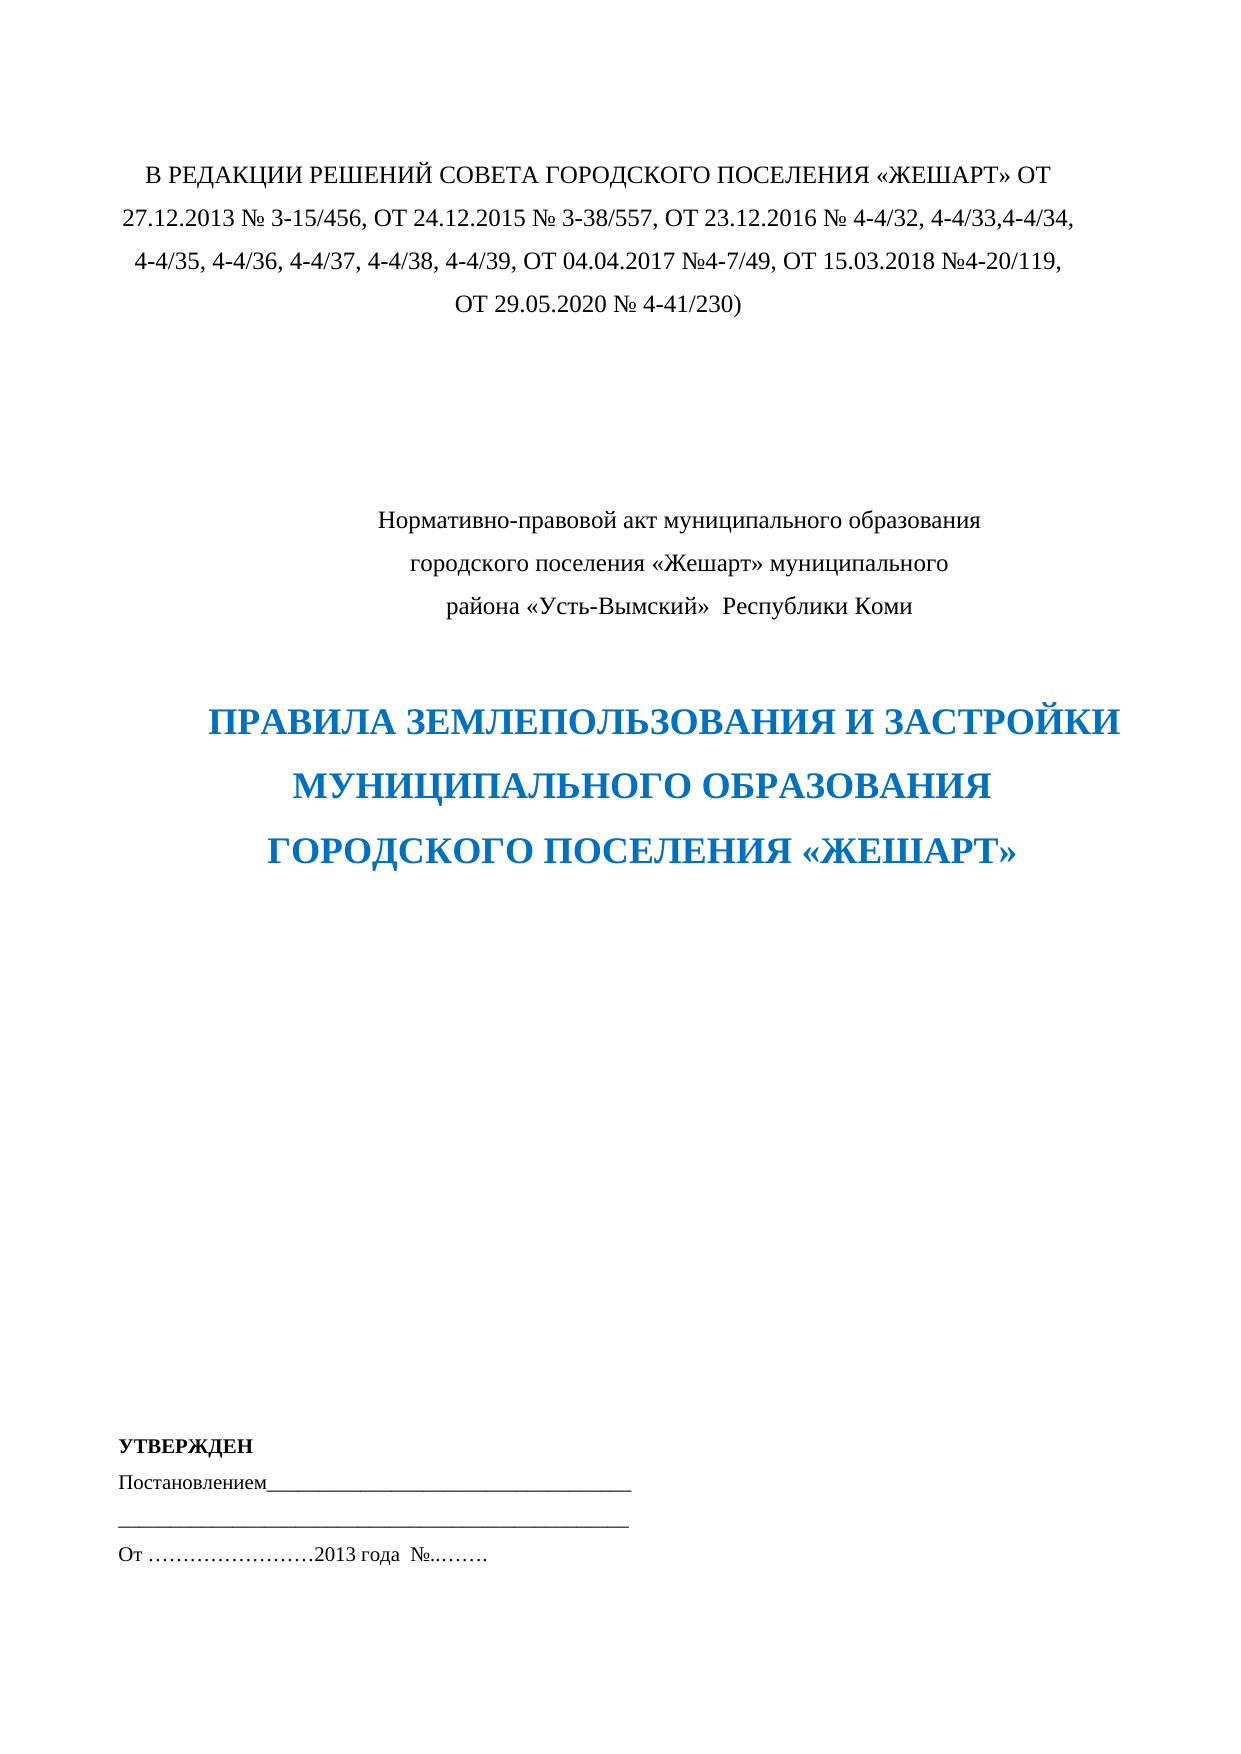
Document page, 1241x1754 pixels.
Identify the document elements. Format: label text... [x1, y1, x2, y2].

text в редакции решений Совета городского поселения «Жешарт» от 27.12.2013 № 3-15/456, от 24.12.2015 № 3-38/557, от 23.12.2016 № 4-4/32, 4-4/33,4-4/34, 4-4/35, 4-4/36, 4-4/37, 4-4/38, 4-4/39, от 04.04.2017 №4-7/49, от 15.03.2018 №4-20/119, от 29.05.2020 № 4-41/230) [118, 160, 1078, 318]
text района «Усть-Вымский» Республики Коми [177, 591, 1167, 620]
text городского поселения «Жешарт» муниципального [177, 548, 1167, 577]
text Нормативно-правовой акт муниципального образования [177, 505, 1167, 534]
text ГОРОДСКОГО ПОСЕЛЕНИЯ «ЖЕШАРТ» [118, 828, 1167, 872]
text Постановлением___________________________________ [118, 1470, 1167, 1494]
text От ……………………2013 года №..……. [118, 1542, 1167, 1566]
text МУНИЦИПАЛЬНОГО ОБРАЗОВАНИЯ [118, 764, 1167, 807]
text _________________________________________________ [118, 1506, 1167, 1530]
text ПРАВИЛА ЗЕМЛЕПОЛЬЗОВАНИЯ И ЗАСТРОЙКИ [162, 699, 1167, 742]
text УТВЕРЖДЕН [118, 1434, 1167, 1458]
